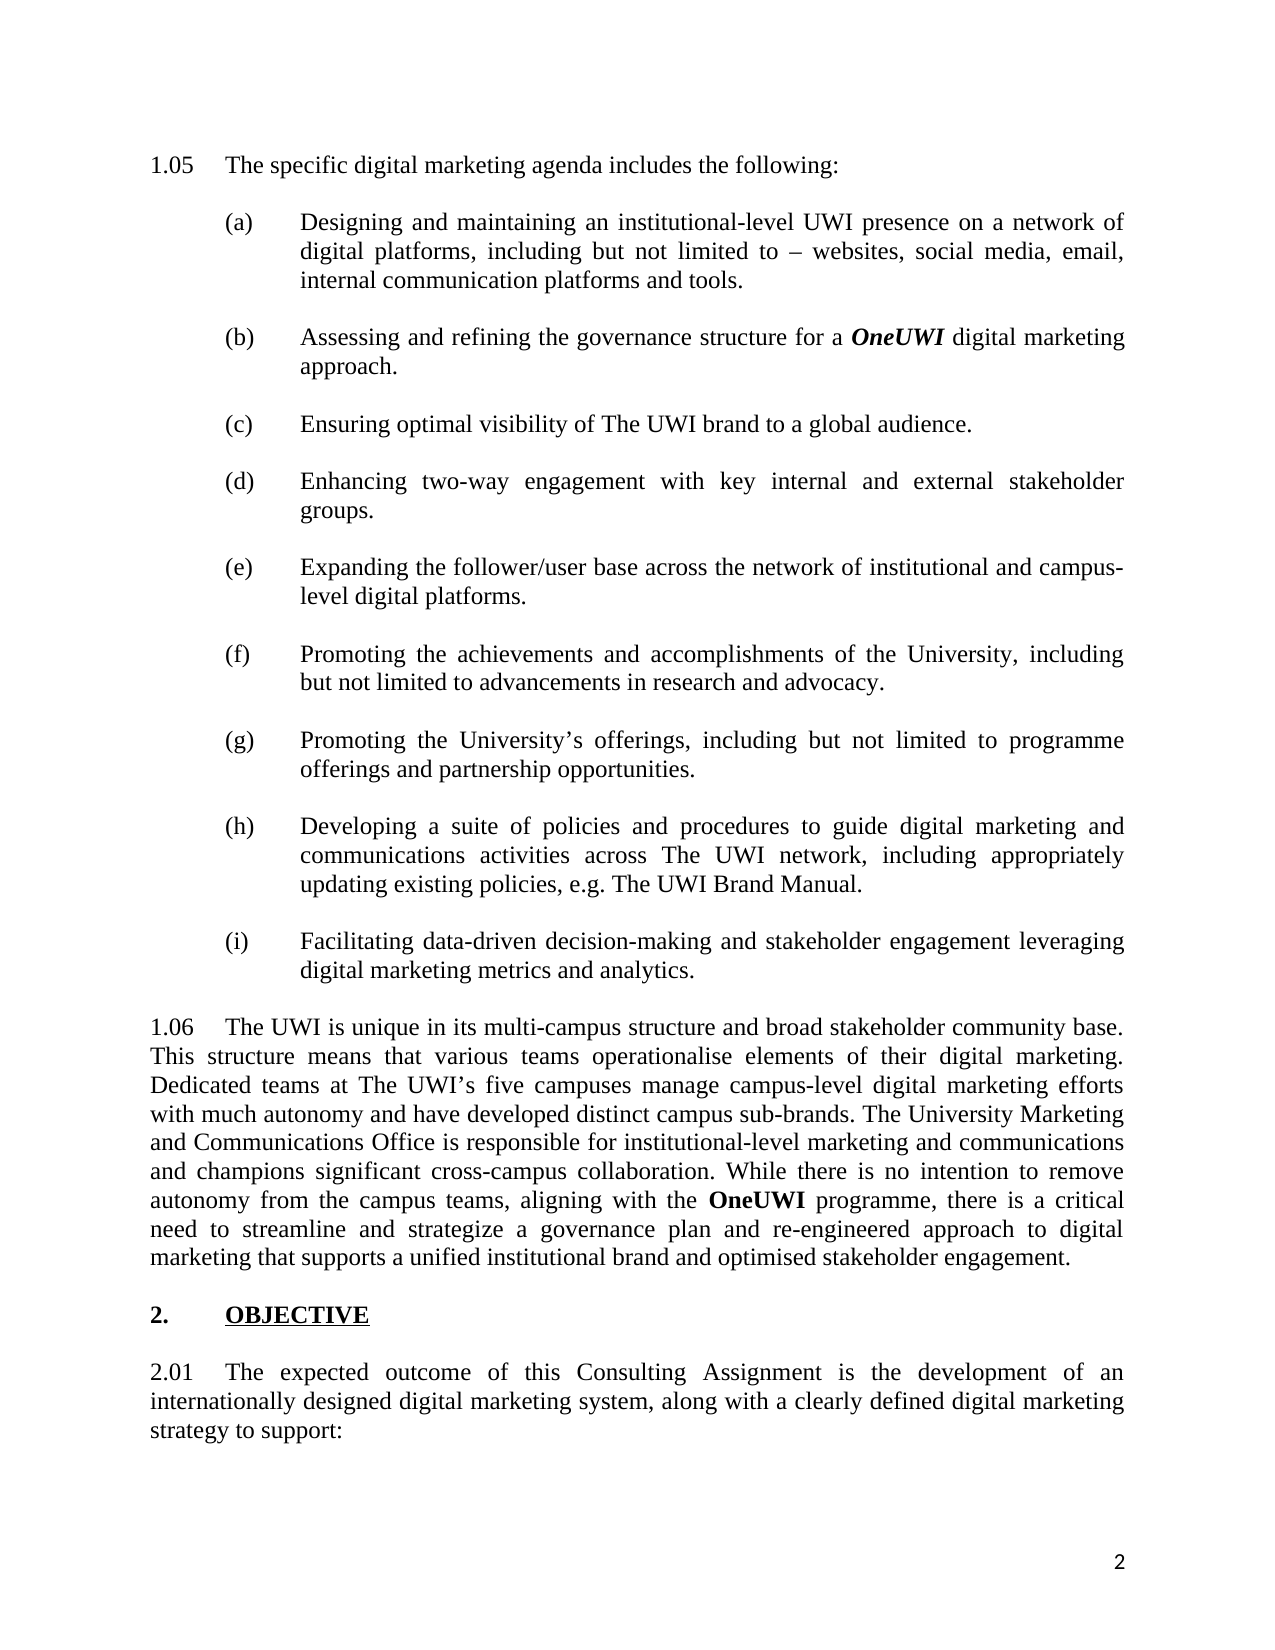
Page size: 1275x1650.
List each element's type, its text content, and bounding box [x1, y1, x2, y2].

text (h) Developing a suite of policies and procedures to guide digital marketing and communications activities across The UWI network, including appropriately updating existing policies, e.g. The UWI Brand Manual. [225, 811, 1125, 897]
text 1.05 The specific digital marketing agenda includes the following: [150, 150, 1125, 179]
text (d) Enhancing two-way engagement with key internal and external stakeholder groups. [225, 466, 1125, 524]
text (e) Expanding the follower/user base across the network of institutional and campus-level digital platforms. [225, 552, 1125, 610]
text (a) Designing and maintaining an institutional-level UWI presence on a network of digital platforms, including but not limited to – websites, social media, email, internal communication platforms and tools. [225, 207, 1125, 294]
text (f) Promoting the achievements and accomplishments of the University, including but not limited to advancements in research and advocacy. [225, 639, 1125, 696]
text (g) Promoting the University’s offerings, including but not limited to programme offerings and partnership opportunities. [225, 725, 1125, 782]
text 1.06 The UWI is unique in its multi-campus structure and broad stakeholder community base. This structure means that various teams operationalise elements of their digital marketing. Dedicated teams at The UWI’s five campuses manage campus-level digital marketing efforts with much autonomy and have developed distinct campus sub-brands. The University Marketing and Communications Office is responsible for institutional-level marketing and communications and champions significant cross-campus collaboration. While there is no intention to remove autonomy from the campus teams, aligning with the OneUWI programme, there is a critical need to streamline and strategize a governance plan and re-engineered approach to digital marketing that supports a unified institutional brand and optimised stakeholder engagement. [150, 1012, 1125, 1271]
text (b) Assessing and refining the governance structure for a OneUWI digital marketing approach. [225, 322, 1125, 380]
text 2.01 The expected outcome of this Consulting Assignment is the development of an internationally designed digital marketing system, along with a clearly defined digital marketing strategy to support: [150, 1357, 1125, 1444]
text (i) Facilitating data-driven decision-making and stakeholder engagement leveraging digital marketing metrics and analytics. [225, 926, 1125, 984]
text (c) Ensuring optimal visibility of The UWI brand to a global audience. [225, 409, 1125, 437]
text 2. OBJECTIVE [150, 1300, 1125, 1329]
